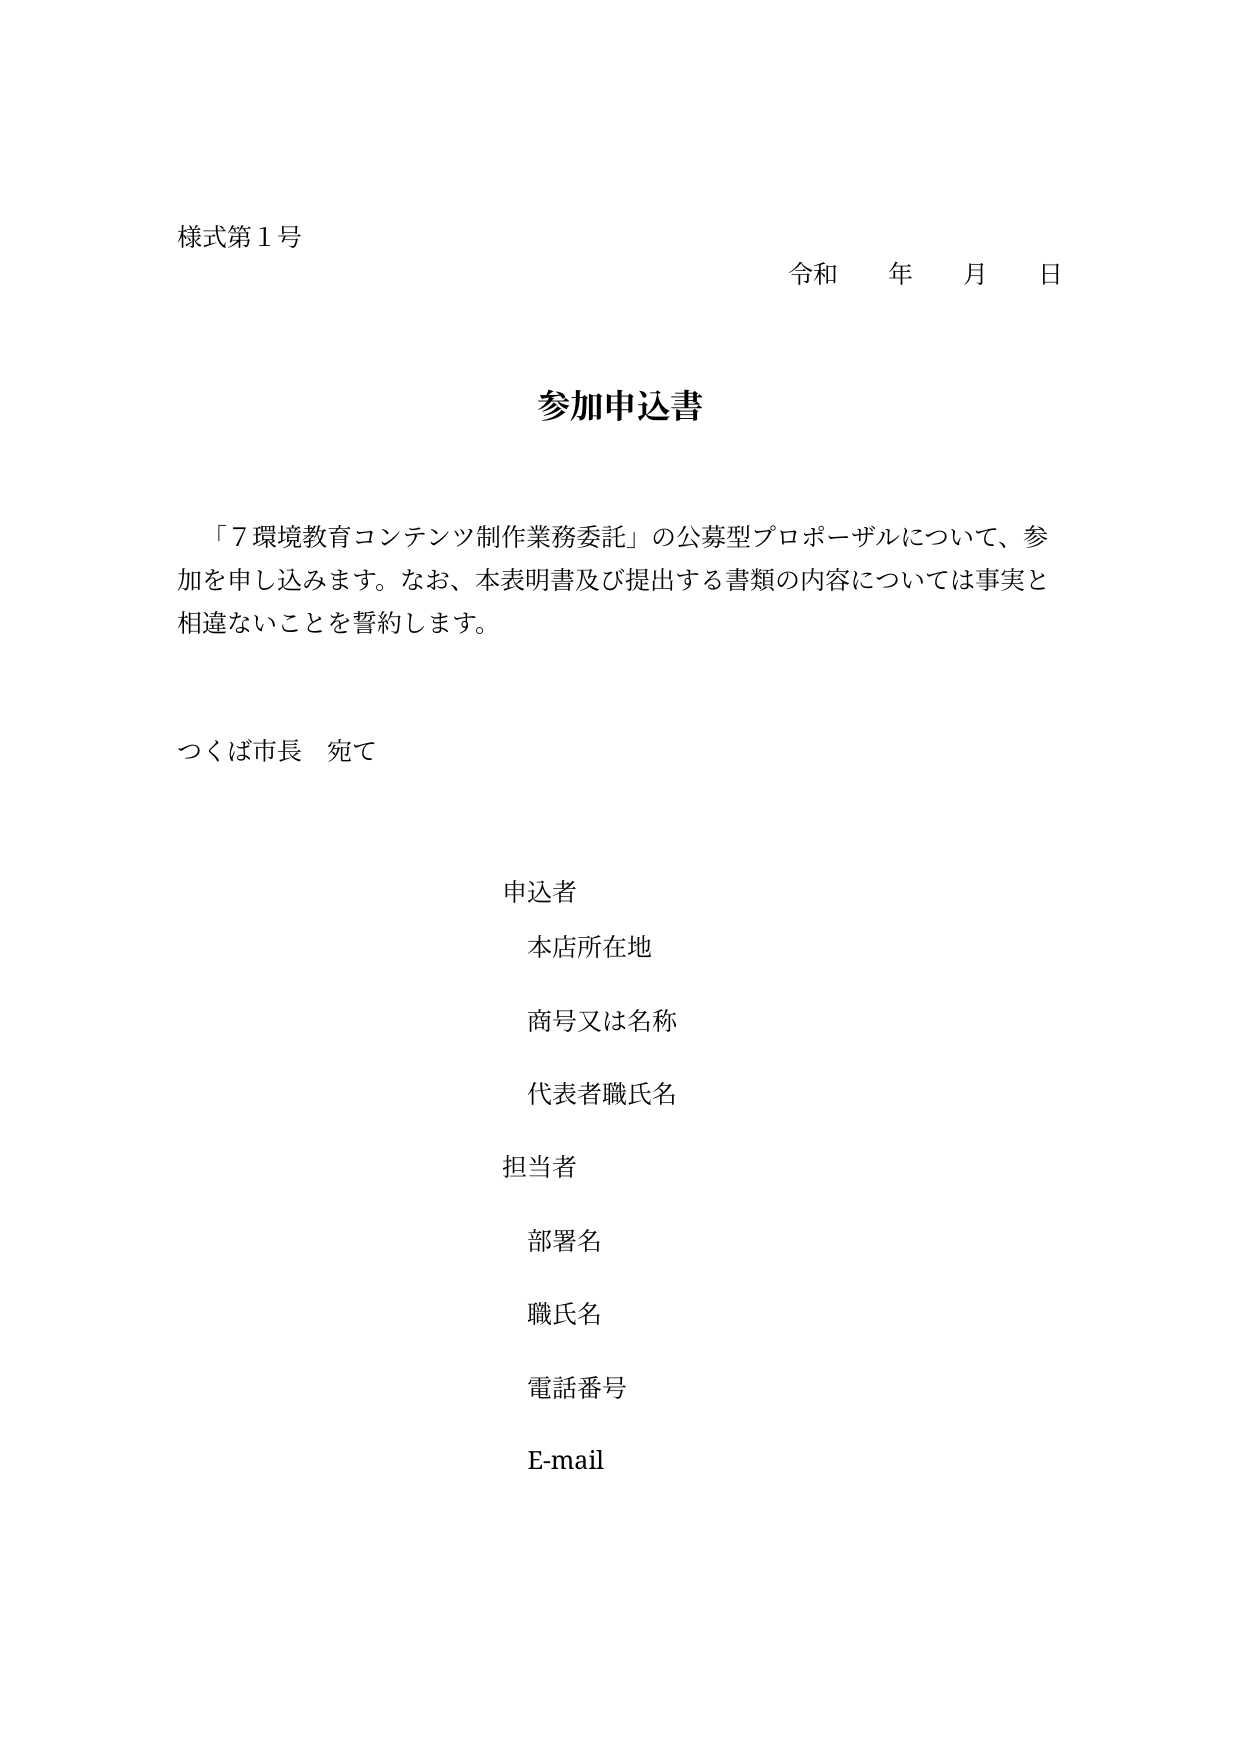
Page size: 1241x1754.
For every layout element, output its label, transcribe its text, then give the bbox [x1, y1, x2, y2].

text 職氏名 [177, 1294, 1063, 1332]
text 参加申込書 [177, 367, 1063, 442]
text 代表者職氏名 [177, 1074, 1063, 1111]
text 様式第１号 [177, 217, 1063, 254]
text 担当者 [177, 1147, 1063, 1185]
text 申込者 [177, 872, 1063, 909]
text つくば市長 宛て [177, 731, 1063, 768]
text 令和 年 月 日 [177, 254, 1063, 292]
text 本店所在地 [177, 927, 1063, 964]
text E-mail [177, 1441, 1063, 1479]
text 商号又は名称 [177, 1001, 1063, 1038]
text 部署名 [177, 1221, 1063, 1258]
text 「７環境教育コンテンツ制作業務委託」の公募型プロポーザルについて、参加を申し込みます。なお、本表明書及び提出する書類の内容については事実と相違ないことを誓約します。 [177, 517, 1063, 641]
text 電話番号 [177, 1368, 1063, 1405]
